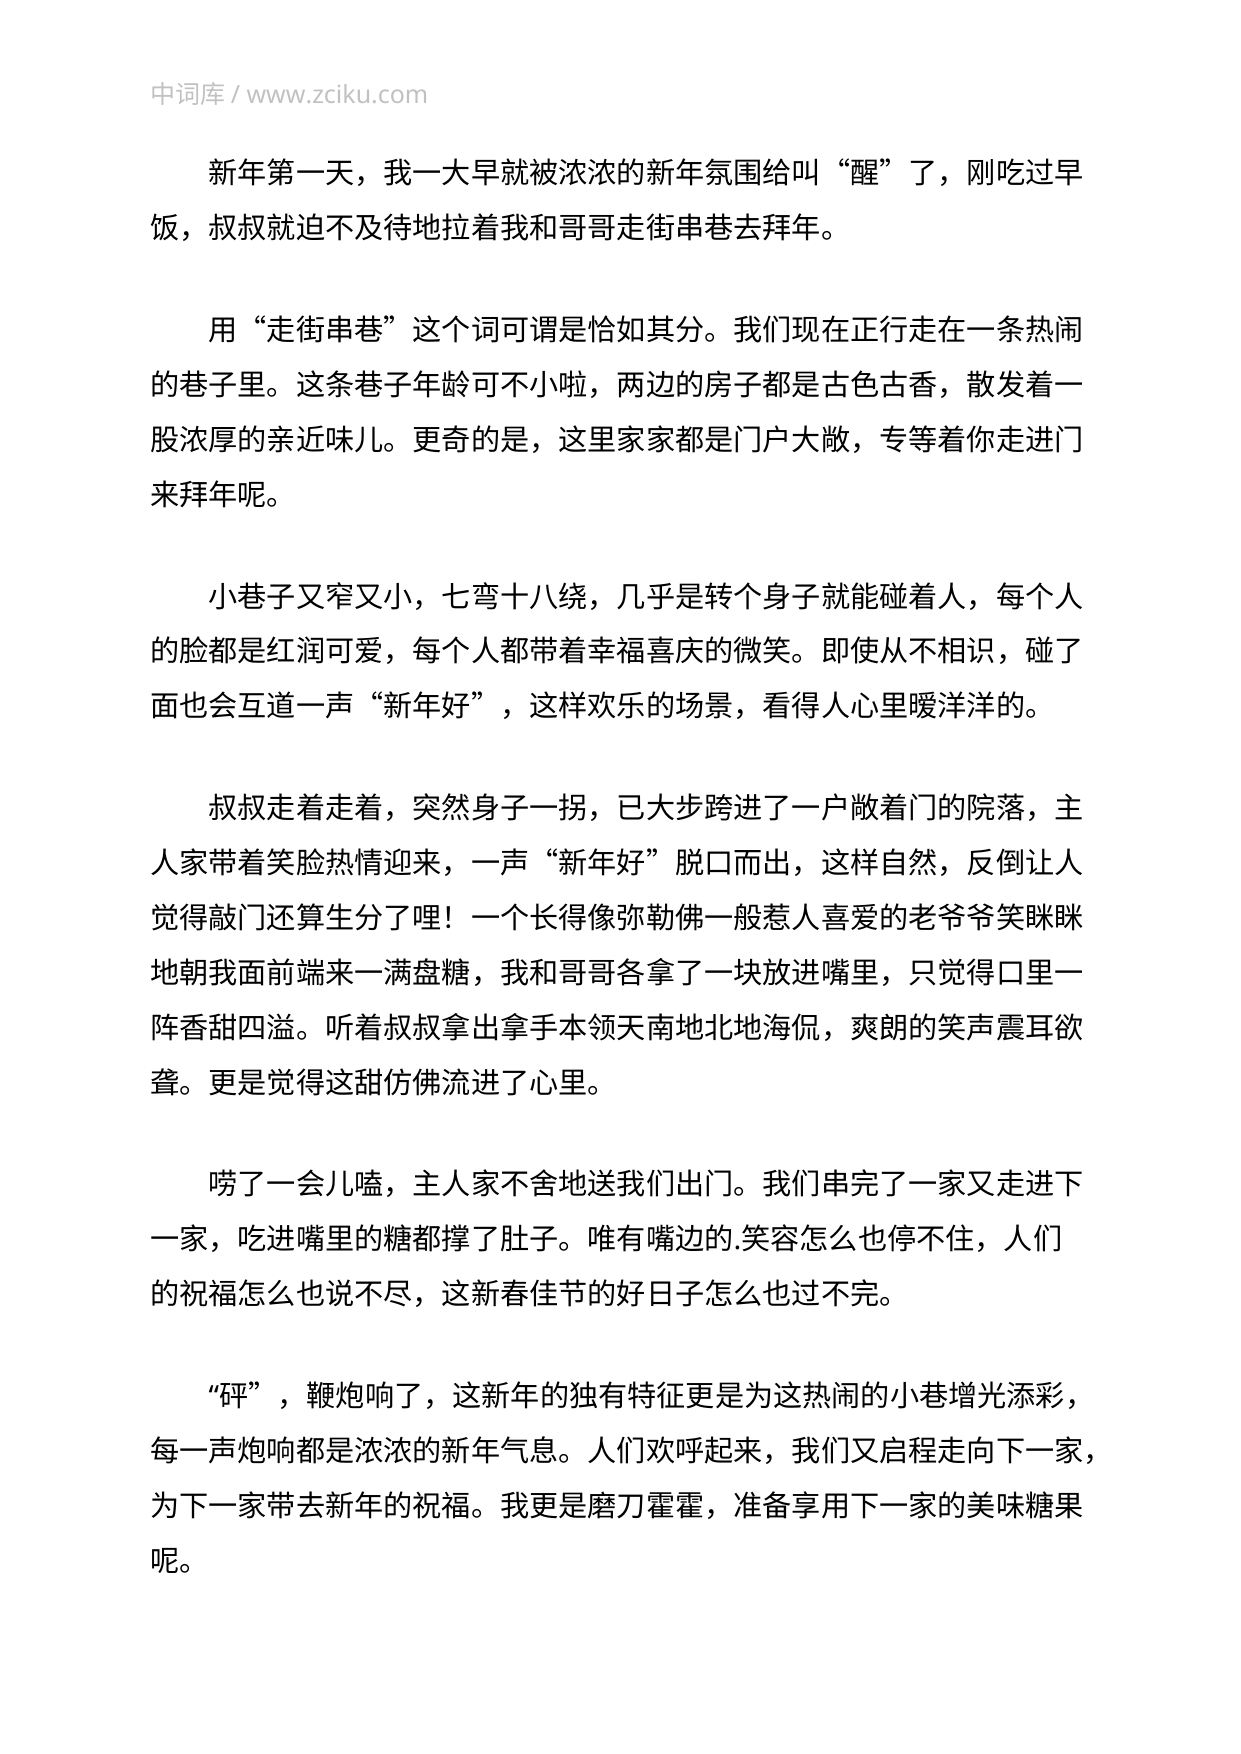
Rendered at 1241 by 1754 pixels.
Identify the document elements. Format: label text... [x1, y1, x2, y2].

text 叔叔走着走着，突然身子一拐，已大步跨进了一户敞着门的院落，主人家带着笑脸热情迎来，一声“新年好”脱口而出，这样自然，反倒让人觉得敲门还算生分了哩！一个长得像弥勒佛一般惹人喜爱的老爷爷笑眯眯地朝我面前端来一满盘糖，我和哥哥各拿了一块放进嘴里，只觉得口里一阵香甜四溢。听着叔叔拿出拿手本领天南地北地海侃，爽朗的笑声震耳欲聋。更是觉得这甜仿佛流进了心里。 [150, 785, 1090, 1101]
text 唠了一会儿嗑，主人家不舍地送我们出门。我们串完了一家又走进下一家，吃进嘴里的糖都撑了肚子。唯有嘴边的.笑容怎么也停不住，人们的祝福怎么也说不尽，这新春佳节的好日子怎么也过不完。 [150, 1161, 1090, 1313]
text 小巷子又窄又小，七弯十八绕，几乎是转个身子就能碰着人，每个人的脸都是红润可爱，每个人都带着幸福喜庆的微笑。即使从不相识，碰了面也会互道一声“新年好”，这样欢乐的场景，看得人心里暧洋洋的。 [150, 573, 1090, 725]
text “砰”，鞭炮响了，这新年的独有特征更是为这热闹的小巷增光添彩，每一声炮响都是浓浓的新年气息。人们欢呼起来，我们又启程走向下一家，为下一家带去新年的祝福。我更是磨刀霍霍，准备享用下一家的美味糖果呢。 [150, 1373, 1090, 1580]
text 用“走街串巷”这个词可谓是恰如其分。我们现在正行走在一条热闹的巷子里。这条巷子年龄可不小啦，两边的房子都是古色古香，散发着一股浓厚的亲近味儿。更奇的是，这里家家都是门户大敞，专等着你走进门来拜年呢。 [150, 307, 1090, 514]
text 新年第一天，我一大早就被浓浓的新年氛围给叫“醒”了，刚吃过早饭，叔叔就迫不及待地拉着我和哥哥走街串巷去拜年。 [150, 150, 1090, 247]
